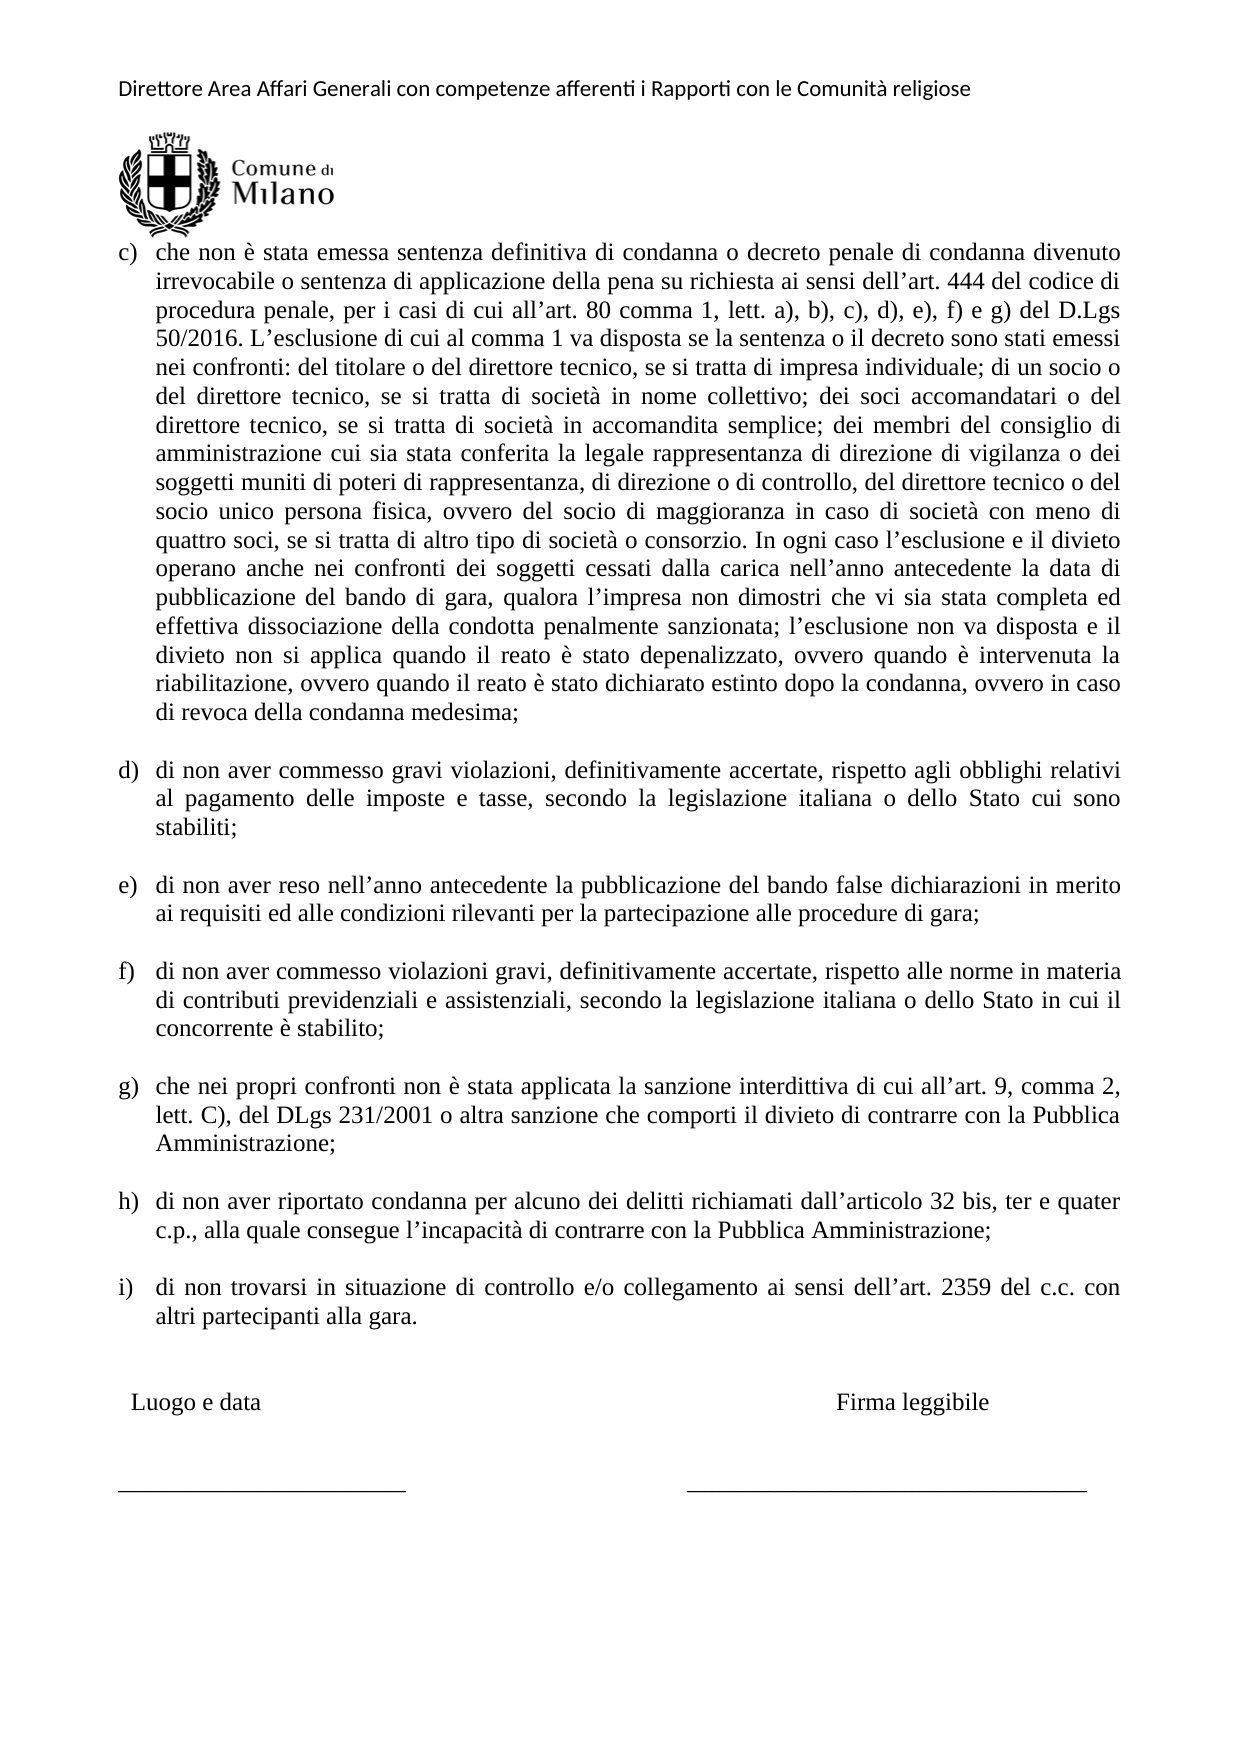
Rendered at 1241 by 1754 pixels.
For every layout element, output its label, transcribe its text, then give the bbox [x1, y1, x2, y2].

text Luogo e data Firma leggibile [118, 1387, 1122, 1416]
list di non aver commesso violazioni gravi, definitivamente accertate, rispetto alle norme in materia di contributi previdenziali e assistenziali, secondo la legislazione italiana o dello Stato in cui il concorrente è stabilito; [118, 956, 1122, 1042]
list di non aver riportato condanna per alcuno dei delitti richiamati dall’articolo 32 bis, ter e quater c.p., alla quale consegue l’incapacità di contrarre con la Pubblica Amministrazione; [118, 1186, 1122, 1243]
list di non aver reso nell’anno antecedente la pubblicazione del bando false dichiarazioni in merito ai requisiti ed alle condizioni rilevanti per la partecipazione alle procedure di gara; [118, 870, 1122, 927]
list che nei propri confronti non è stata applicata la sanzione interdittiva di cui all’art. 9, comma 2, lett. C), del DLgs 231/2001 o altra sanzione che comporti il divieto di contrarre con la Pubblica Amministrazione; [118, 1071, 1122, 1157]
text _______________________ ________________________________ [118, 1466, 1122, 1494]
list che non è stata emessa sentenza definitiva di condanna o decreto penale di condanna divenuto irrevocabile o sentenza di applicazione della pena su richiesta ai sensi dell’art. 444 del codice di procedura penale, per i casi di cui all’art. 80 comma 1, lett. a), b), c), d), e), f) e g) del D.Lgs 50/2016. L’esclusione di cui al comma 1 va disposta se la sentenza o il decreto sono stati emessi nei confronti: del titolare o del direttore tecnico, se si tratta di impresa individuale; di un socio o del direttore tecnico, se si tratta di società in nome collettivo; dei soci accomandatari o del direttore tecnico, se si tratta di società in accomandita semplice; dei membri del consiglio di amministrazione cui sia stata conferita la legale rappresentanza di direzione di vigilanza o dei soggetti muniti di poteri di rappresentanza, di direzione o di controllo, del direttore tecnico o del socio unico persona fisica, ovvero del socio di maggioranza in caso di società con meno di quattro soci, se si tratta di altro tipo di società o consorzio. In ogni caso l’esclusione e il divieto operano anche nei confronti dei soggetti cessati dalla carica nell’anno antecedente la data di pubblicazione del bando di gara, qualora l’impresa non dimostri che vi sia stata completa ed effettiva dissociazione della condotta penalmente sanzionata; l’esclusione non va disposta e il divieto non si applica quando il reato è stato depenalizzato, ovvero quando è intervenuta la riabilitazione, ovvero quando il reato è stato dichiarato estinto dopo la condanna, ovvero in caso di revoca della condanna medesima; [118, 237, 1122, 726]
list di non aver commesso gravi violazioni, definitivamente accertate, rispetto agli obblighi relativi al pagamento delle imposte e tasse, secondo la legislazione italiana o dello Stato cui sono stabiliti; [118, 755, 1122, 841]
list di non trovarsi in situazione di controllo e/o collegamento ai sensi dell’art. 2359 del c.c. con altri partecipanti alla gara. [118, 1272, 1122, 1330]
